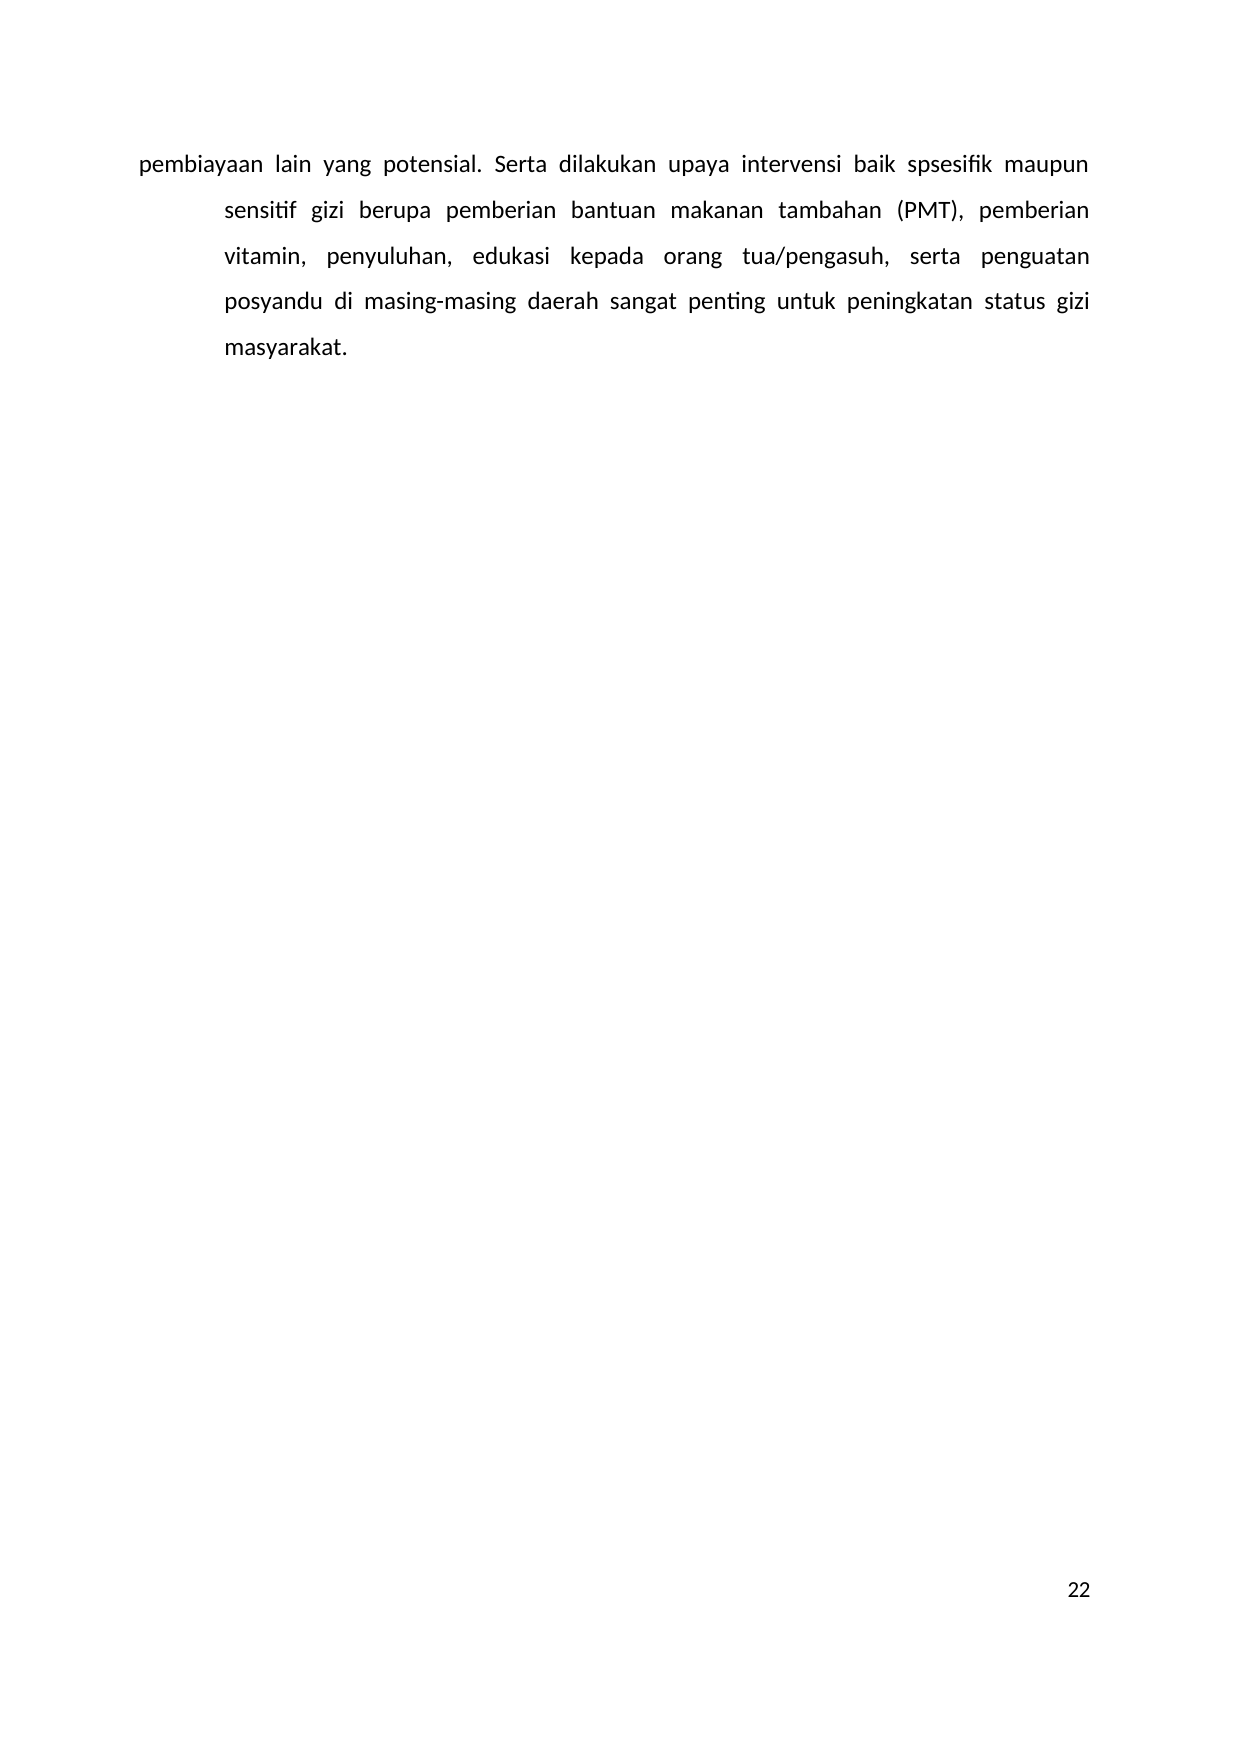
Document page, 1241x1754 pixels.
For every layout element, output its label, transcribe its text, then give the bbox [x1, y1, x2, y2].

text pembiayaan lain yang potensial. Serta dilakukan upaya intervensi baik spsesifik maupun sensitif gizi berupa pemberian bantuan makanan tambahan (PMT), pemberian vitamin, penyuluhan, edukasi kepada orang tua/pengasuh, serta penguatan posyandu di masing-masing daerah sangat penting untuk peningkatan status gizi masyarakat. [138, 148, 1091, 362]
